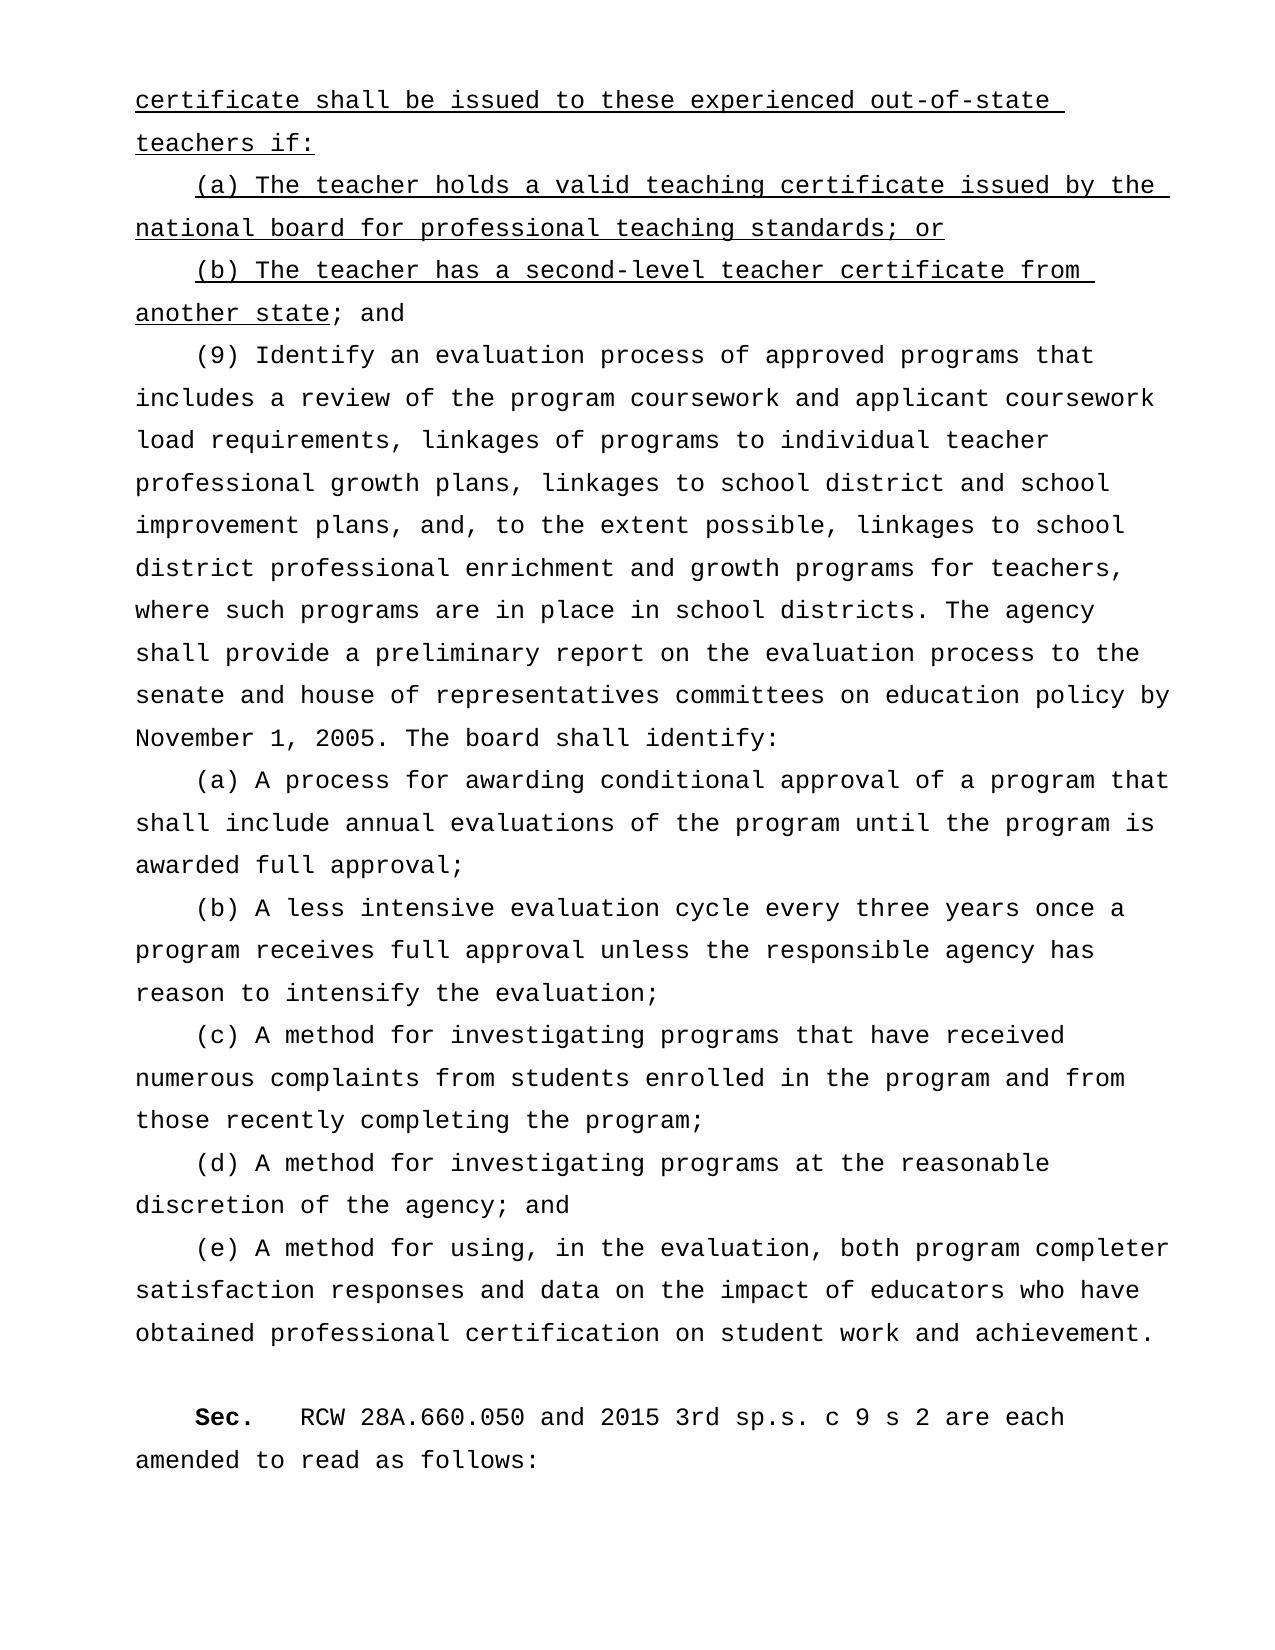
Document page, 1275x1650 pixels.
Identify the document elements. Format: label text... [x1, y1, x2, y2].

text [135, 75, 1170, 160]
text (a) A process for awarding conditional approval of a program that shall include annual evaluations of the program until the program is awarded full approval; [135, 755, 1170, 882]
text (a) The teacher holds a valid teaching certificate issued by the national board for professional teaching standards; or [135, 160, 1170, 245]
text (9) Identify an evaluation process of approved programs that includes a review of the program coursework and applicant coursework load requirements, linkages of programs to individual teacher professional growth plans, linkages to school district and school improvement plans, and, to the extent possible, linkages to school district professional enrichment and growth programs for teachers, where such programs are in place in school districts. The agency shall provide a preliminary report on the evaluation process to the senate and house of representatives committees on education policy by November 1, 2005. The board shall identify: [135, 330, 1170, 755]
text (d) A method for investigating programs at the reasonable discretion of the agency; and [135, 1137, 1170, 1222]
text (b) The teacher has a second-level teacher certificate from another state; and [135, 245, 1170, 330]
text (c) A method for investigating programs that have received numerous complaints from students enrolled in the program and from those recently completing the program; [135, 1010, 1170, 1137]
text (e) A method for using, in the evaluation, both program completer satisfaction responses and data on the impact of educators who have obtained professional certification on student work and achievement. [135, 1222, 1170, 1350]
text (b) A less intensive evaluation cycle every three years once a program receives full approval unless the responsible agency has reason to intensify the evaluation; [135, 882, 1170, 1010]
text Sec. RCW 28A.660.050 and 2015 3rd sp.s. c 9 s 2 are each amended to read as follows: [135, 1392, 1170, 1477]
